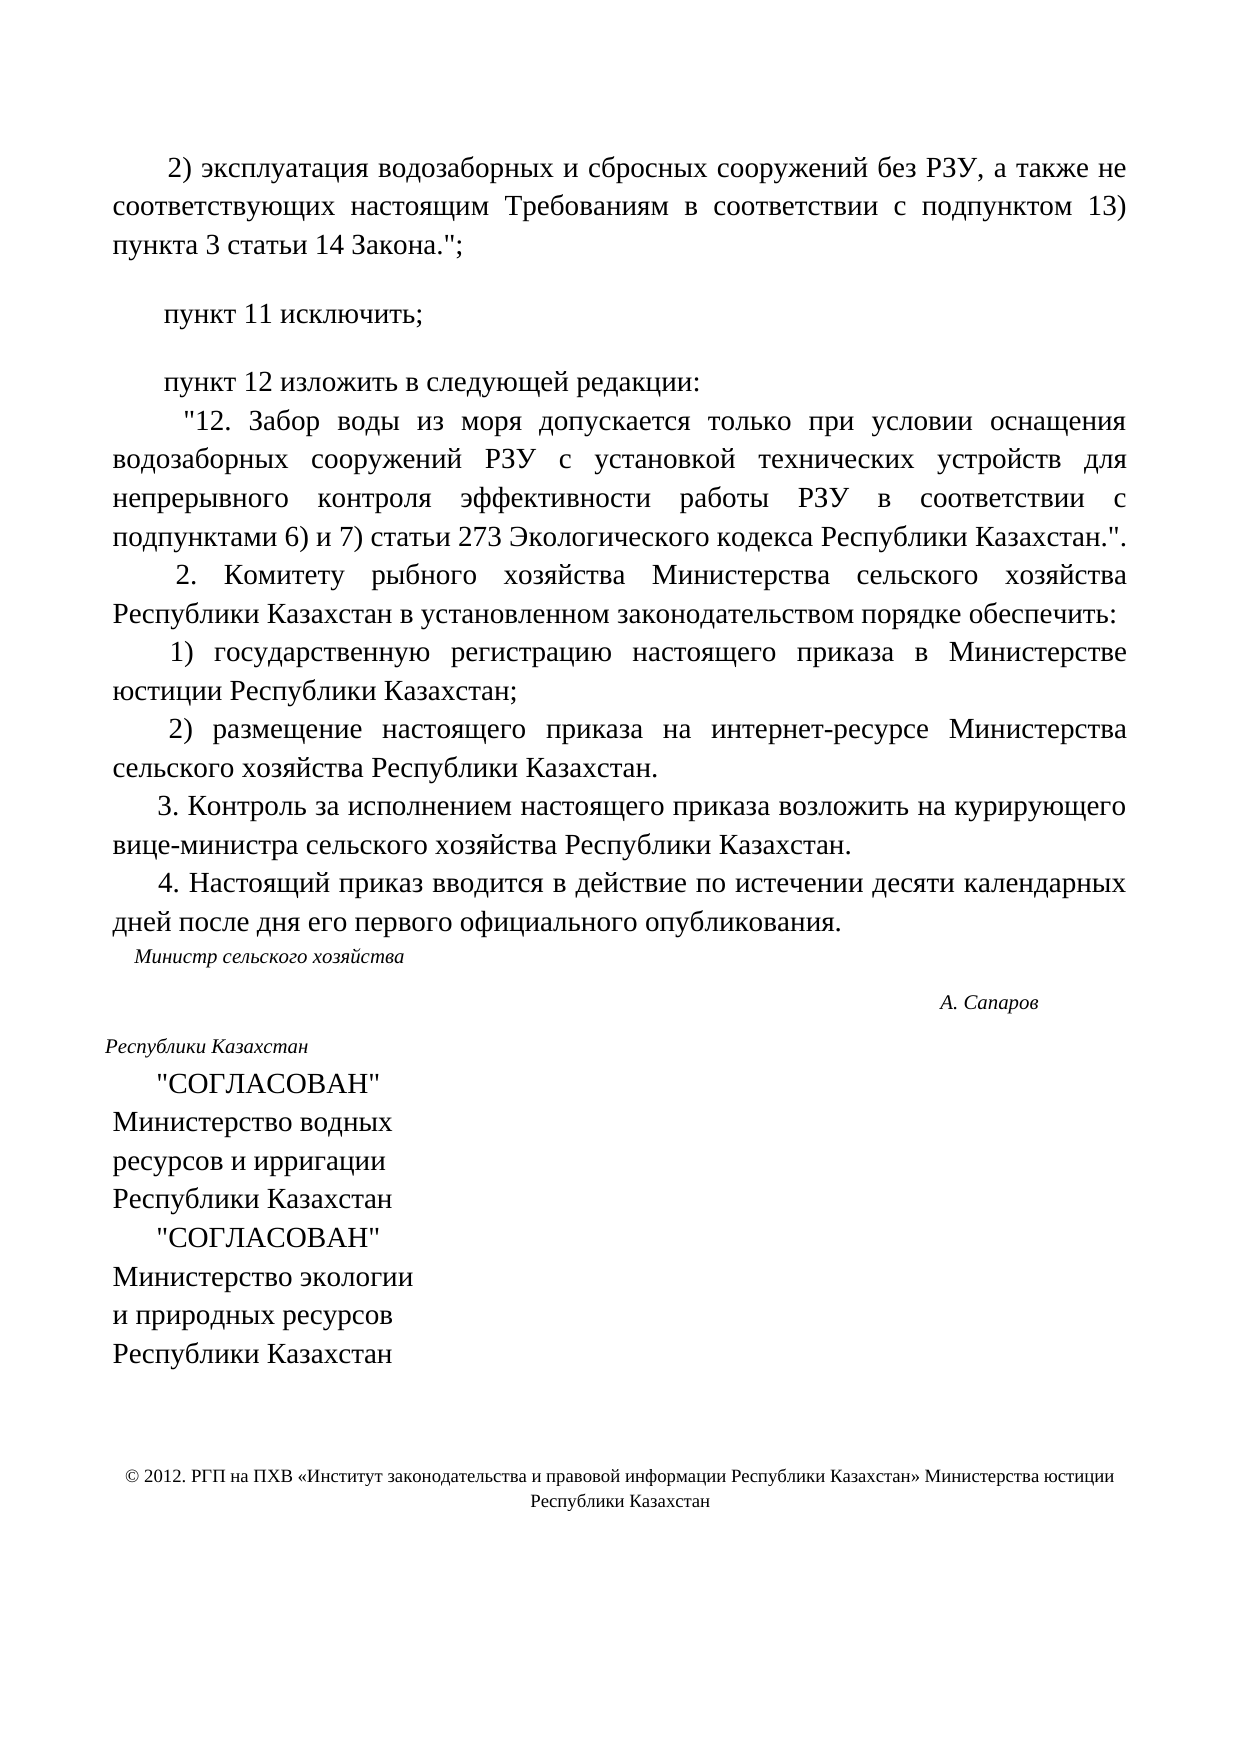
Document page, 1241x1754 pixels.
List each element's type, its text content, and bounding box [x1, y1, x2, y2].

text 2) размещение настоящего приказа на интернет-ресурсе Министерства сельского хозяйства Республики Казахстан. [112, 711, 1128, 783]
text "12. Забор воды из моря допускается только при условии оснащения водозаборных сооружений РЗУ с установкой технических устройств для непрерывного контроля эффективности работы РЗУ в соответствии с подпунктами 6) и 7) статьи 273 Экологического кодекса Республики Казахстан.". [112, 403, 1128, 552]
text 1) государственную регистрацию настоящего приказа в Министерстве юстиции Республики Казахстан; [112, 634, 1128, 706]
text Министерство водных [112, 1104, 1128, 1138]
text ресурсов и ирригации [112, 1143, 1128, 1177]
text "СОГЛАСОВАН" [112, 1220, 1128, 1254]
text 3. Контроль за исполнением настоящего приказа возложить на курирующего вице-министра сельского хозяйства Республики Казахстан. [112, 788, 1128, 861]
text пункт 12 изложить в следующей редакции: [112, 364, 1128, 398]
text "СОГЛАСОВАН" [112, 1066, 1128, 1099]
table_header Министр сельского хозяйства Республики Казахстан [101, 943, 939, 1066]
text Республики Казахстан [112, 1336, 1128, 1369]
text 2. Комитету рыбного хозяйства Министерства сельского хозяйства Республики Казахстан в установленном законодательством порядке обеспечить: [112, 557, 1128, 629]
text © 2012. РГП на ПХВ «Институт законодательства и правовой информации Республики Казахстан» Министерства юстиции Республики Казахстан [112, 1465, 1128, 1511]
text и природных ресурсов [112, 1297, 1128, 1331]
table_header А. Сапаров [939, 943, 1240, 1066]
text пункт 11 исключить; [112, 296, 1128, 329]
text 2) эксплуатация водозаборных и сбросных сооружений без РЗУ, а также не соответствующих настоящим Требованиям в соответствии с подпунктом 13) пункта 3 статьи 14 Закона."; [112, 150, 1128, 261]
text 4. Настоящий приказ вводится в действие по истечении десяти календарных дней после дня его первого официального опубликования. [112, 866, 1128, 938]
text Министерство экологии [112, 1259, 1128, 1292]
text Республики Казахстан [112, 1182, 1128, 1215]
